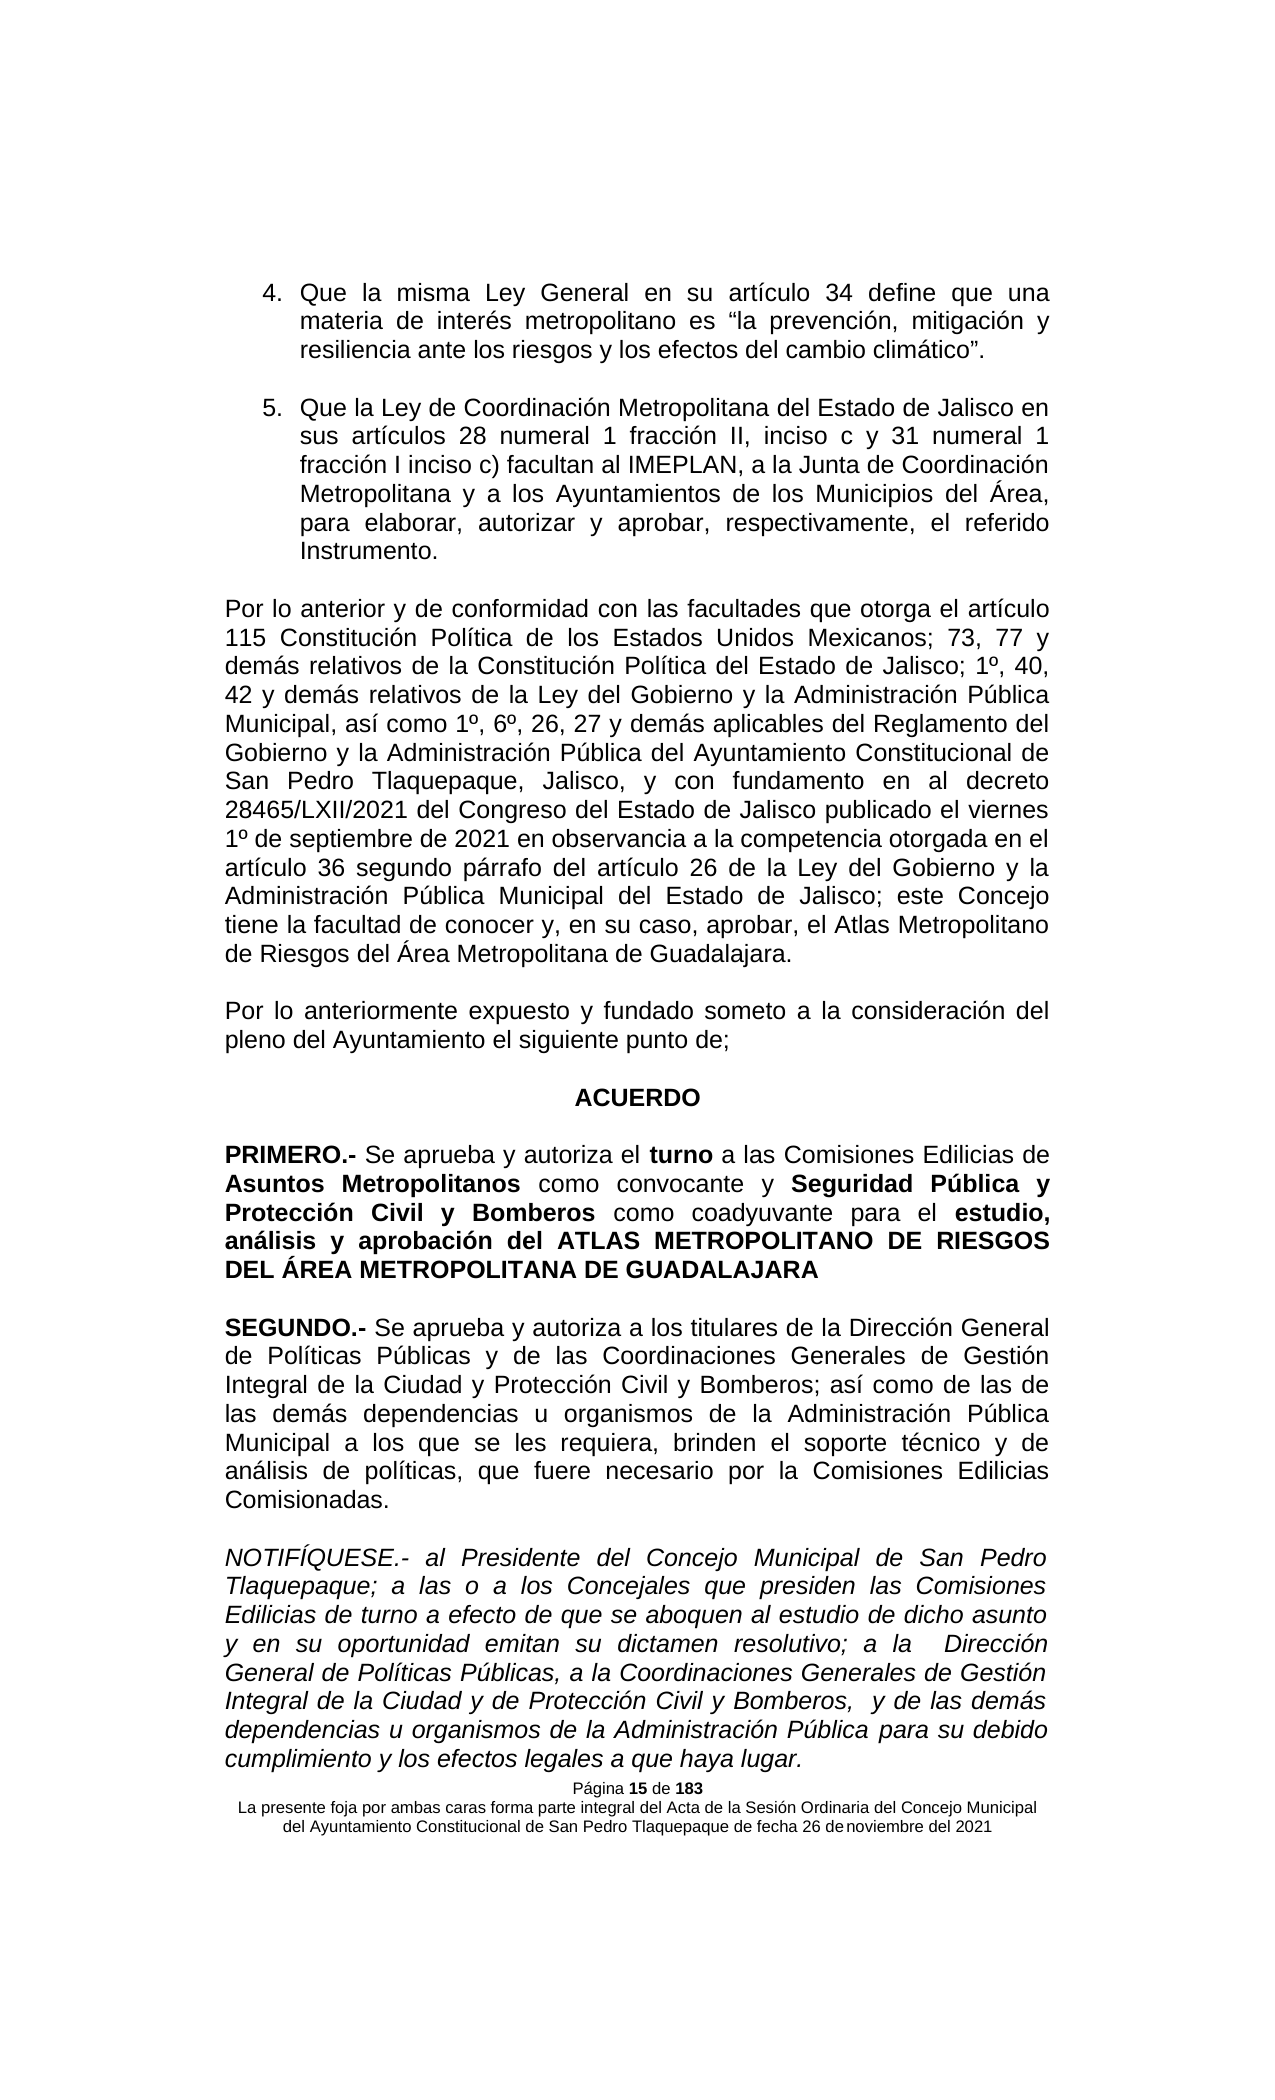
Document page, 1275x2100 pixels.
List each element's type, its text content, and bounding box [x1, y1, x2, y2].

text PRIMERO.- Se aprueba y autoriza el turno a las Comisiones Edilicias de Asuntos Metropolitanos como convocante y Seguridad Pública y Protección Civil y Bomberos como coadyuvante para el estudio, análisis y aprobación del ATLAS METROPOLITANO DE RIESGOS DEL ÁREA METROPOLITANA DE GUADALAJARA [224, 1140, 1051, 1284]
text Por lo anterior y de conformidad con las facultades que otorga el artículo 115 Constitución Política de los Estados Unidos Mexicanos; 73, 77 y demás relativos de la Constitución Política del Estado de Jalisco; 1º, 40, 42 y demás relativos de la Ley del Gobierno y la Administración Pública Municipal, así como 1º, 6º, 26, 27 y demás aplicables del Reglamento del Gobierno y la Administración Pública del Ayuntamiento Constitucional de San Pedro Tlaquepaque, Jalisco, y con fundamento en al decreto 28465/LXII/2021 del Congreso del Estado de Jalisco publicado el viernes 1º de septiembre de 2021 en observancia a la competencia otorgada en el artículo 36 segundo párrafo del artículo 26 de la Ley del Gobierno y la Administración Pública Municipal del Estado de Jalisco; este Concejo tiene la facultad de conocer y, en su caso, aprobar, el Atlas Metropolitano de Riesgos del Área Metropolitana de Guadalajara. [224, 594, 1051, 968]
list Que la misma Ley General en su artículo 34 define que una materia de interés metropolitano es “la prevención, mitigación y resiliencia ante los riesgos y los efectos del cambio climático”. [262, 278, 1051, 364]
text NOTIFÍQUESE.- al Presidente del Concejo Municipal de San Pedro Tlaquepaque; a las o a los Concejales que presiden las Comisiones Edilicias de turno a efecto de que se aboquen al estudio de dicho asunto y en su oportunidad emitan su dictamen resolutivo; a la Dirección General de Políticas Públicas, a la Coordinaciones Generales de Gestión Integral de la Ciudad y de Protección Civil y Bomberos, y de las demás dependencias u organismos de la Administración Pública para su debido cumplimiento y los efectos legales a que haya lugar. [224, 1543, 1051, 1773]
text SEGUNDO.- Se aprueba y autoriza a los titulares de la Dirección General de Políticas Públicas y de las Coordinaciones Generales de Gestión Integral de la Ciudad y Protección Civil y Bomberos; así como de las de las demás dependencias u organismos de la Administración Pública Municipal a los que se les requiera, brinden el soporte técnico y de análisis de políticas, que fuere necesario por la Comisiones Edilicias Comisionadas. [224, 1313, 1051, 1514]
text Por lo anteriormente expuesto y fundado someto a la consideración del pleno del Ayuntamiento el siguiente punto de; [224, 996, 1051, 1054]
list Que la Ley de Coordinación Metropolitana del Estado de Jalisco en sus artículos 28 numeral 1 fracción II, inciso c y 31 numeral 1 fracción I inciso c) facultan al IMEPLAN, a la Junta de Coordinación Metropolitana y a los Ayuntamientos de los Municipios del Área, para elaborar, autorizar y aprobar, respectivamente, el referido Instrumento. [262, 393, 1051, 565]
text ACUERDO [224, 1083, 1051, 1111]
